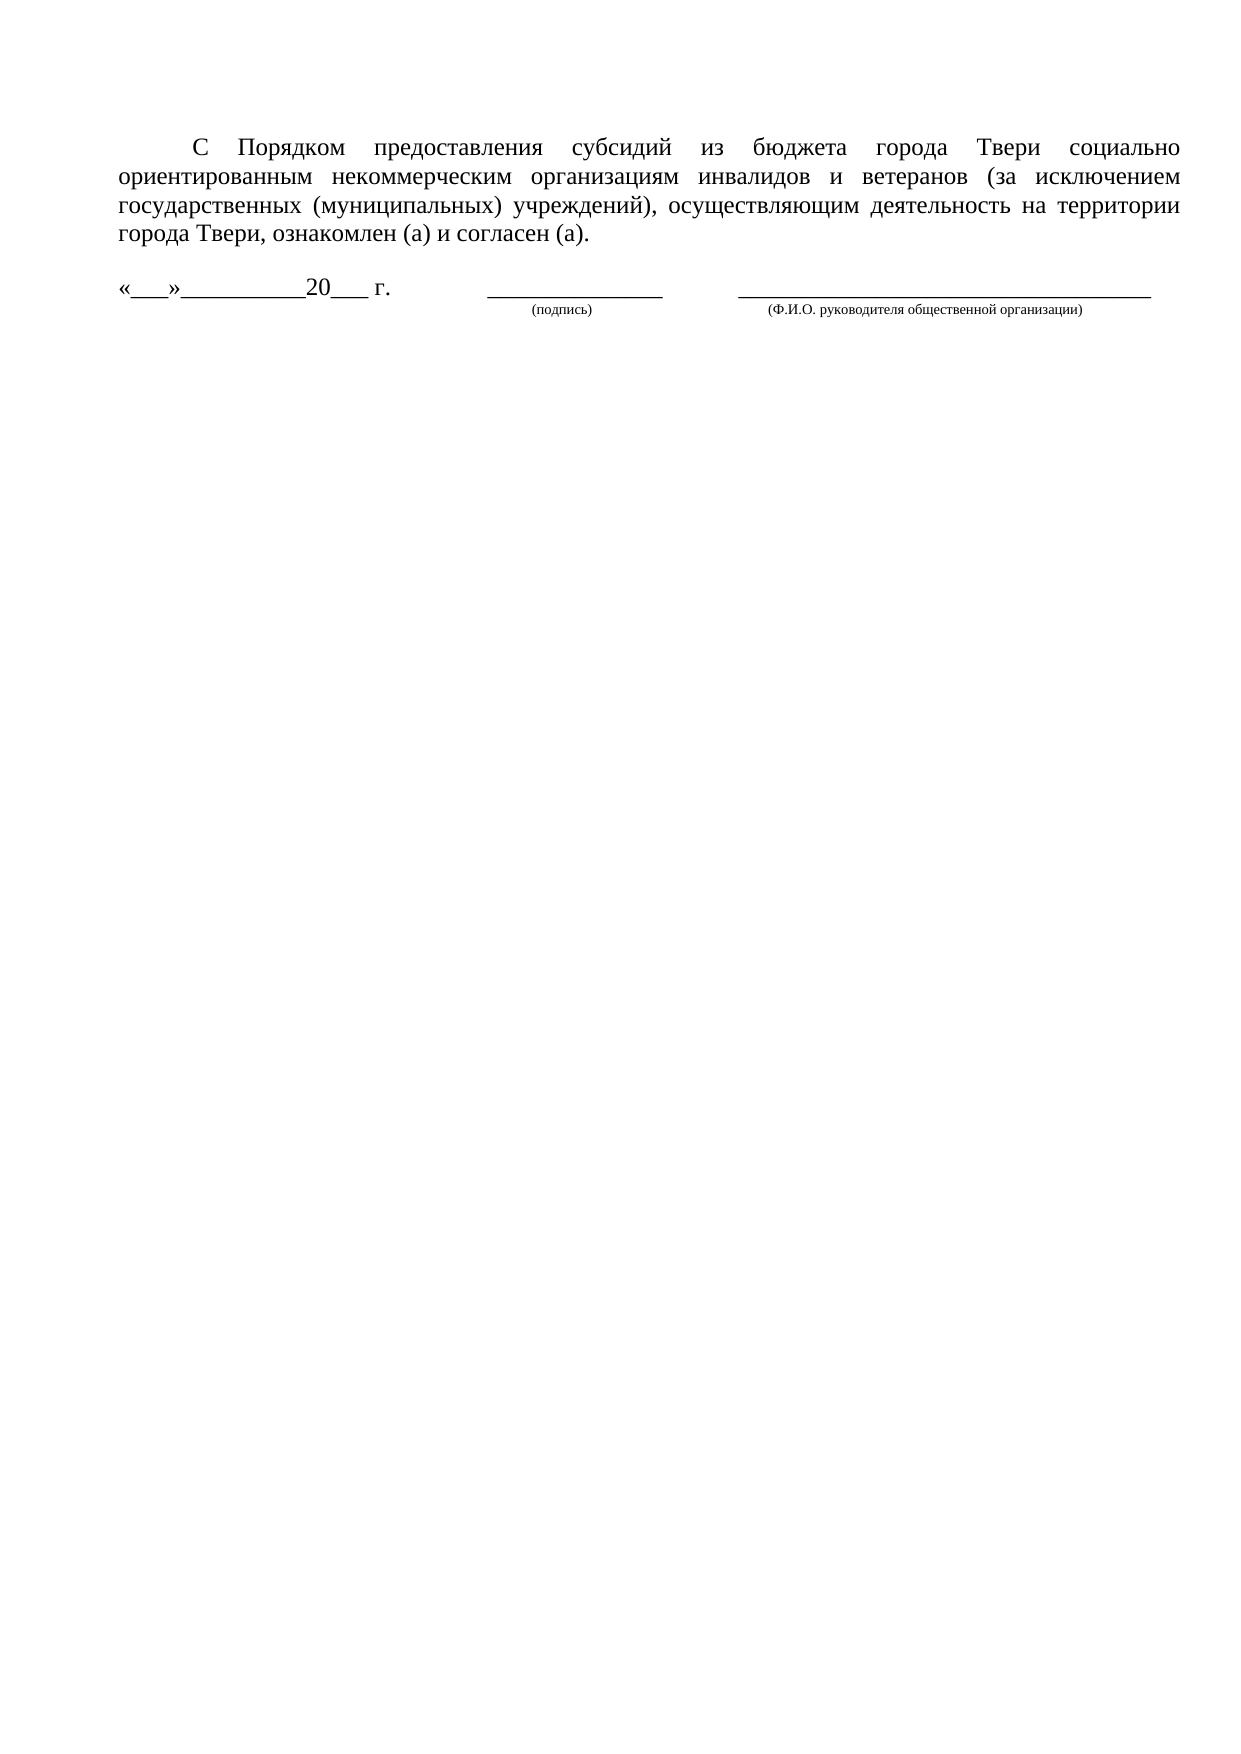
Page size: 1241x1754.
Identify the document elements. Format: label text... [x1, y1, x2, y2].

text С Порядком предоставления субсидий из бюджета города Твери социально ориентированным некоммерческим организациям инвалидов и ветеранов (за исключением государственных (муниципальных) учреждений), осуществляющим деятельность на территории города Твери, ознакомлен (а) и согласен (а). [118, 132, 1181, 247]
text (подпись) (Ф.И.О. руководителя общественной организации) [118, 301, 1181, 330]
text «___»__________20___ г. ______________ _________________________________ [118, 272, 1181, 301]
